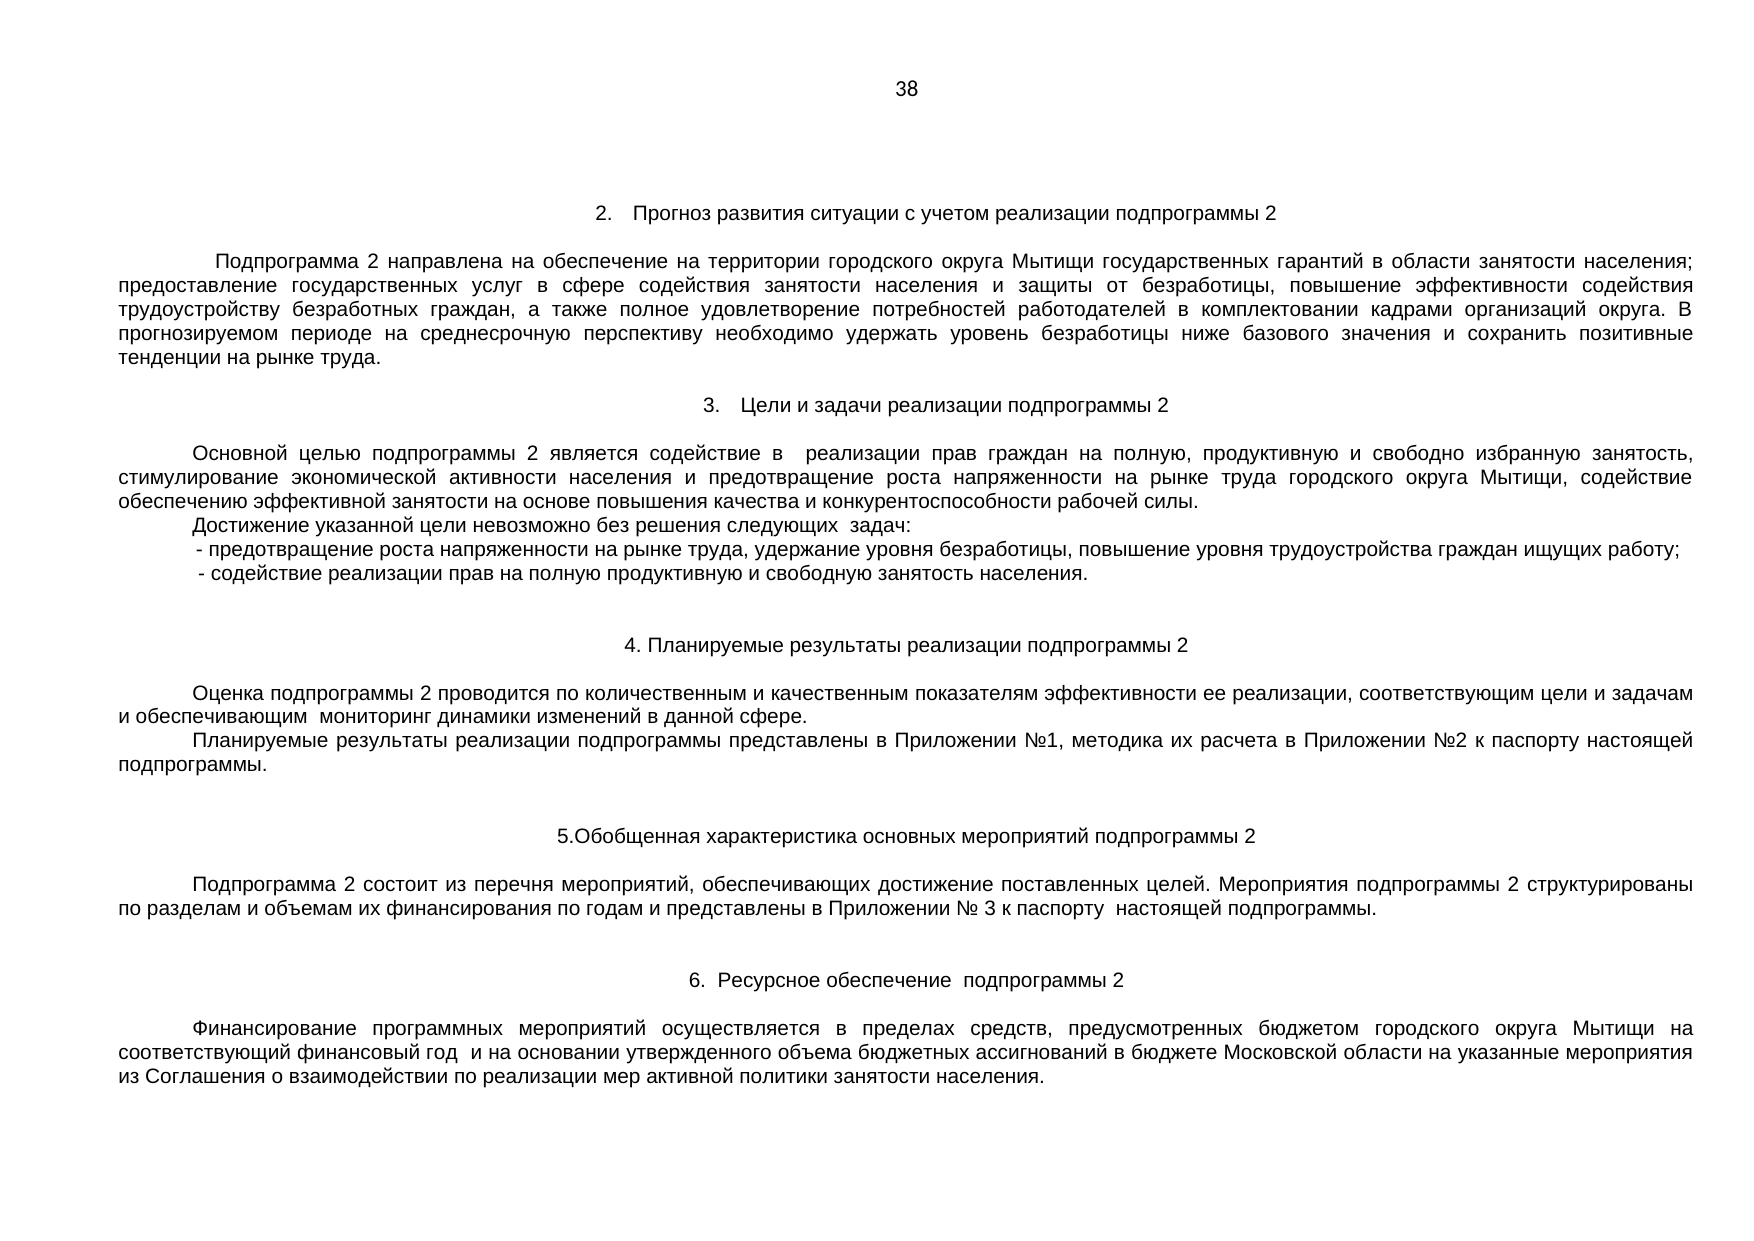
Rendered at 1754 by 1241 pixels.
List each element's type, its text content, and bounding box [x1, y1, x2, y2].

text Достижение указанной цели невозможно без решения следующих задач: [118, 513, 1695, 537]
list Цели и задачи реализации подпрограммы 2 [177, 393, 1695, 417]
text Финансирование программных мероприятий осуществляется в пределах средств, предусмотренных бюджетом городского округа Мытищи на соответствующий финансовый год и на основании утвержденного объема бюджетных ассигнований в бюджете Московской области на указанные мероприятия из Соглашения о взаимодействии по реализации мер активной политики занятости населения. [118, 1016, 1695, 1088]
text - содействие реализации прав на полную продуктивную и свободную занятость населения. [118, 561, 1695, 584]
text - предотвращение роста напряженности на рынке труда, удержание уровня безработицы, повышение уровня трудоустройства граждан ищущих работу; [122, 537, 1695, 561]
text 5.Обобщенная характеристика основных мероприятий подпрограммы 2 [118, 824, 1695, 848]
text 4. Планируемые результаты реализации подпрограммы 2 [118, 632, 1695, 656]
text Подпрограмма 2 направлена на обеспечение на территории городского округа Мытищи государственных гарантий в области занятости населения; предоставление государственных услуг в сфере содействия занятости населения и защиты от безработицы, повышение эффективности содействия трудоустройству безработных граждан, а также полное удовлетворение потребностей работодателей в комплектовании кадрами организаций округа. В прогнозируемом периоде на среднесрочную перспективу необходимо удержать уровень безработицы ниже базового значения и сохранить позитивные тенденции на рынке труда. [118, 249, 1695, 369]
list Прогноз развития ситуации с учетом реализации подпрограммы 2 [177, 201, 1695, 225]
text Подпрограмма 2 состоит из перечня мероприятий, обеспечивающих достижение поставленных целей. Мероприятия подпрограммы 2 структурированы по разделам и объемам их финансирования по годам и представлены в Приложении № 3 к паспорту настоящей подпрограммы. [118, 872, 1695, 920]
text Планируемые результаты реализации подпрограммы представлены в Приложении №1, методика их расчета в Приложении №2 к паспорту настоящей подпрограммы. [118, 728, 1695, 776]
text 6. Ресурсное обеспечение подпрограммы 2 [118, 968, 1695, 992]
text Основной целью подпрограммы 2 является содействие в реализации прав граждан на полную, продуктивную и свободно избранную занятость, стимулирование экономической активности населения и предотвращение роста напряженности на рынке труда городского округа Мытищи, содействие обеспечению эффективной занятости на основе повышения качества и конкурентоспособности рабочей силы. [118, 441, 1695, 513]
text Оценка подпрограммы 2 проводится по количественным и качественным показателям эффективности ее реализации, соответствующим цели и задачам и обеспечивающим мониторинг динамики изменений в данной сфере. [118, 680, 1695, 728]
